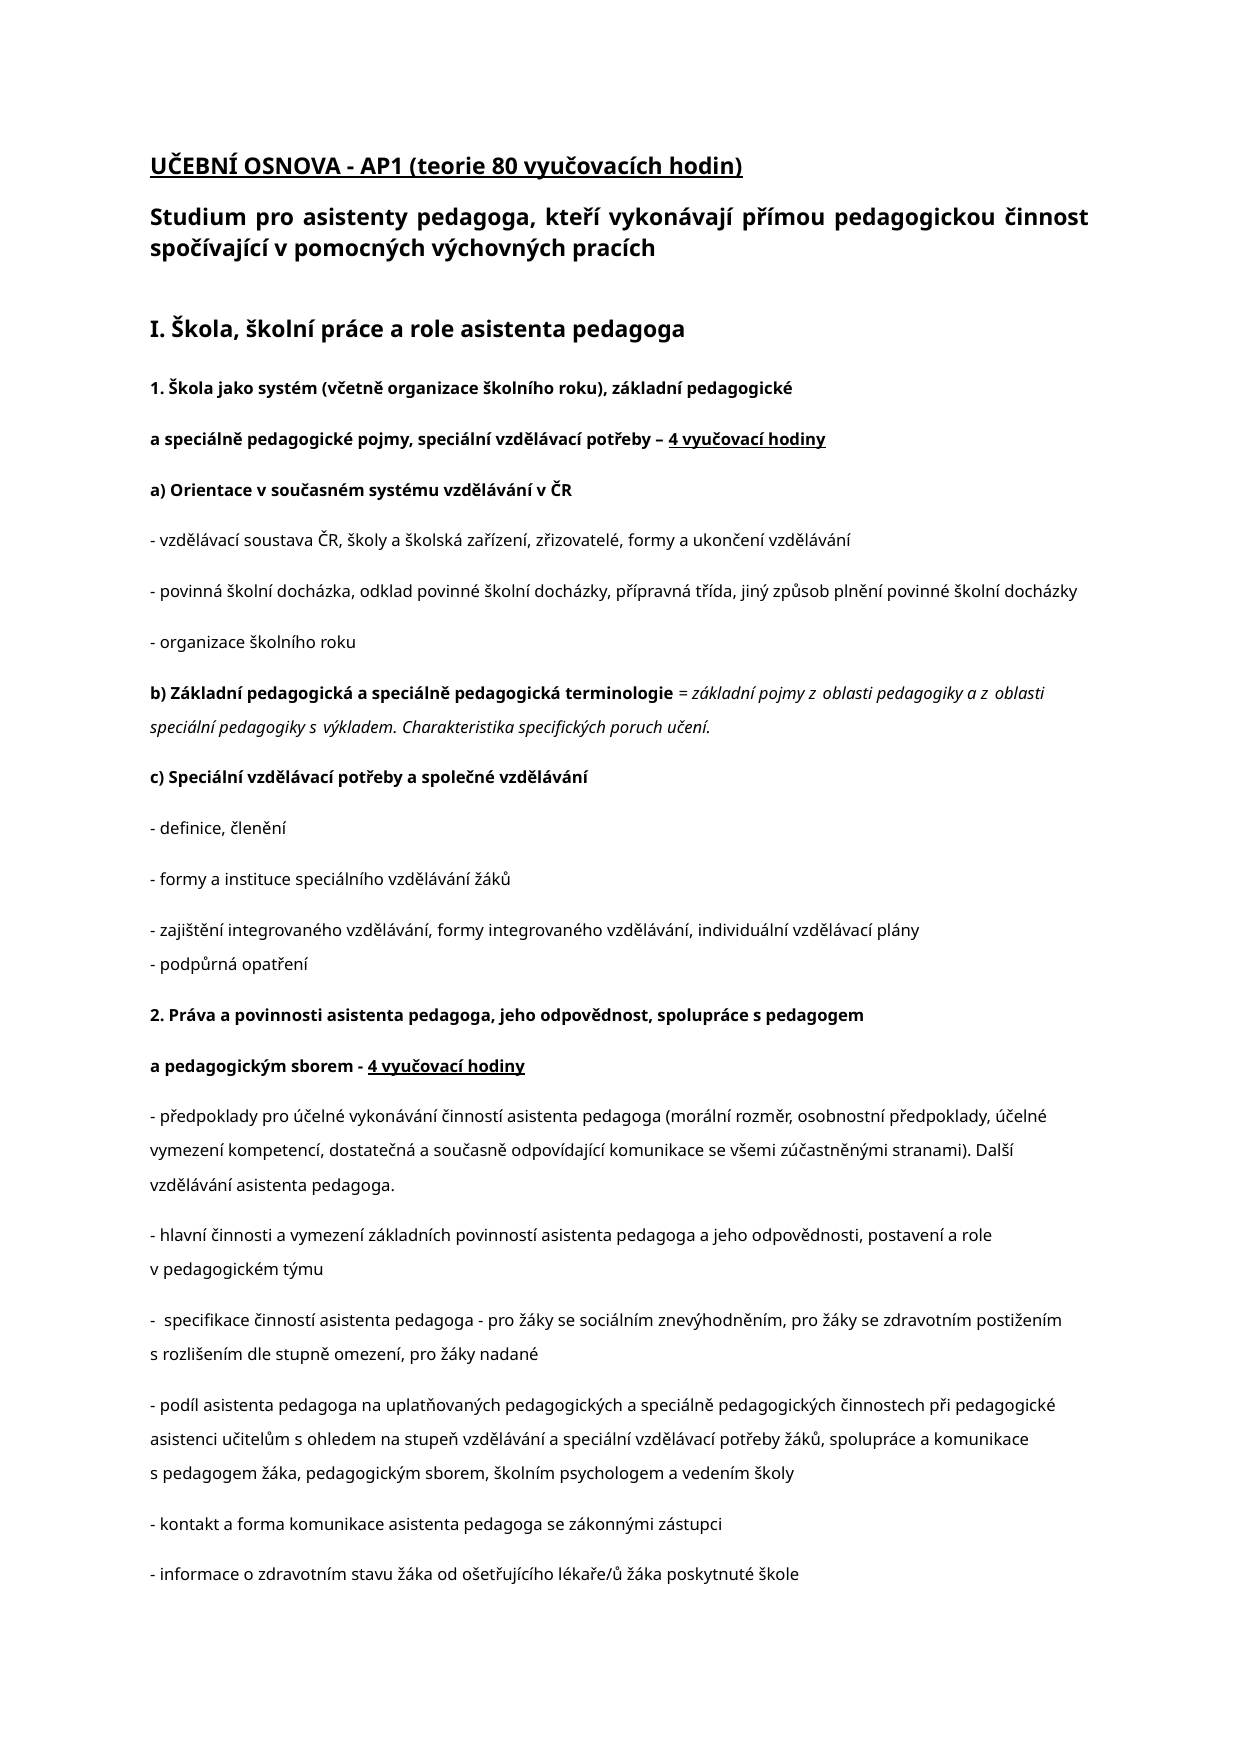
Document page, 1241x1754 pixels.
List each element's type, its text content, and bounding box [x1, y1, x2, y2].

text a pedagogickým sborem - 4 vyučovací hodiny [150, 1054, 1090, 1077]
text a speciálně pedagogické pojmy, speciální vzdělávací potřeby – 4 vyučovací hodiny [150, 428, 1090, 450]
text 2. Práva a povinnosti asistenta pedagoga, jeho odpovědnost, spolupráce s pedagogem [150, 1003, 1090, 1026]
text - hlavní činnosti a vymezení základních povinností asistenta pedagoga a jeho odpovědnosti, postavení a role v pedagogickém týmu [150, 1224, 1090, 1281]
text - zajištění integrovaného vzdělávání, formy integrovaného vzdělávání, individuální vzdělávací plány [150, 918, 1090, 941]
text b) Základní pedagogická a speciálně pedagogická terminologie = základní pojmy z oblasti pedagogiky a z oblasti speciální pedagogiky s výkladem. Charakteristika specifických poruch učení. [150, 681, 1090, 738]
text - formy a instituce speciálního vzdělávání žáků [150, 867, 1090, 890]
text - organizace školního roku [150, 631, 1090, 653]
text - povinná školní docházka, odklad povinné školní docházky, přípravná třída, jiný způsob plnění povinné školní docházky [150, 580, 1090, 602]
text - specifikace činností asistenta pedagoga - pro žáky se sociálním znevýhodněním, pro žáky se zdravotním postižením s rozlišením dle stupně omezení, pro žáky nadané [150, 1309, 1090, 1365]
text c) Speciální vzdělávací potřeby a společné vzdělávání [150, 766, 1090, 789]
text Studium pro asistenty pedagoga, kteří vykonávají přímou pedagogickou činnost spočívající v pomocných výchovných pracích [150, 200, 1090, 263]
text - kontakt a forma komunikace asistenta pedagoga se zákonnými zástupci [150, 1512, 1090, 1535]
text - podpůrná opatření [150, 953, 1090, 976]
text I. Škola, školní práce a role asistenta pedagoga [150, 313, 1090, 344]
text - podíl asistenta pedagoga na uplatňovaných pedagogických a speciálně pedagogických činnostech při pedagogické asistenci učitelům s ohledem na stupeň vzdělávání a speciální vzdělávací potřeby žáků, spolupráce a komunikace s pedagogem žáka, pedagogickým sborem, školním psychologem a vedením školy [150, 1393, 1090, 1484]
text - informace o zdravotním stavu žáka od ošetřujícího lékaře/ů žáka poskytnuté škole [150, 1563, 1090, 1586]
text a) Orientace v současném systému vzdělávání v ČR [150, 478, 1090, 501]
text 1. Škola jako systém (včetně organizace školního roku), základní pedagogické [150, 377, 1090, 399]
text - vzdělávací soustava ČR, školy a školská zařízení, zřizovatelé, formy a ukončení vzdělávání [150, 529, 1090, 552]
text UČEBNÍ OSNOVA - AP1 (teorie 80 vyučovacích hodin) [150, 150, 1090, 181]
text - definice, členění [150, 817, 1090, 839]
text - předpoklady pro účelné vykonávání činností asistenta pedagoga (morální rozměr, osobnostní předpoklady, účelné vymezení kompetencí, dostatečná a současně odpovídající komunikace se všemi zúčastněnými stranami). Další vzdělávání asistenta pedagoga. [150, 1105, 1090, 1196]
